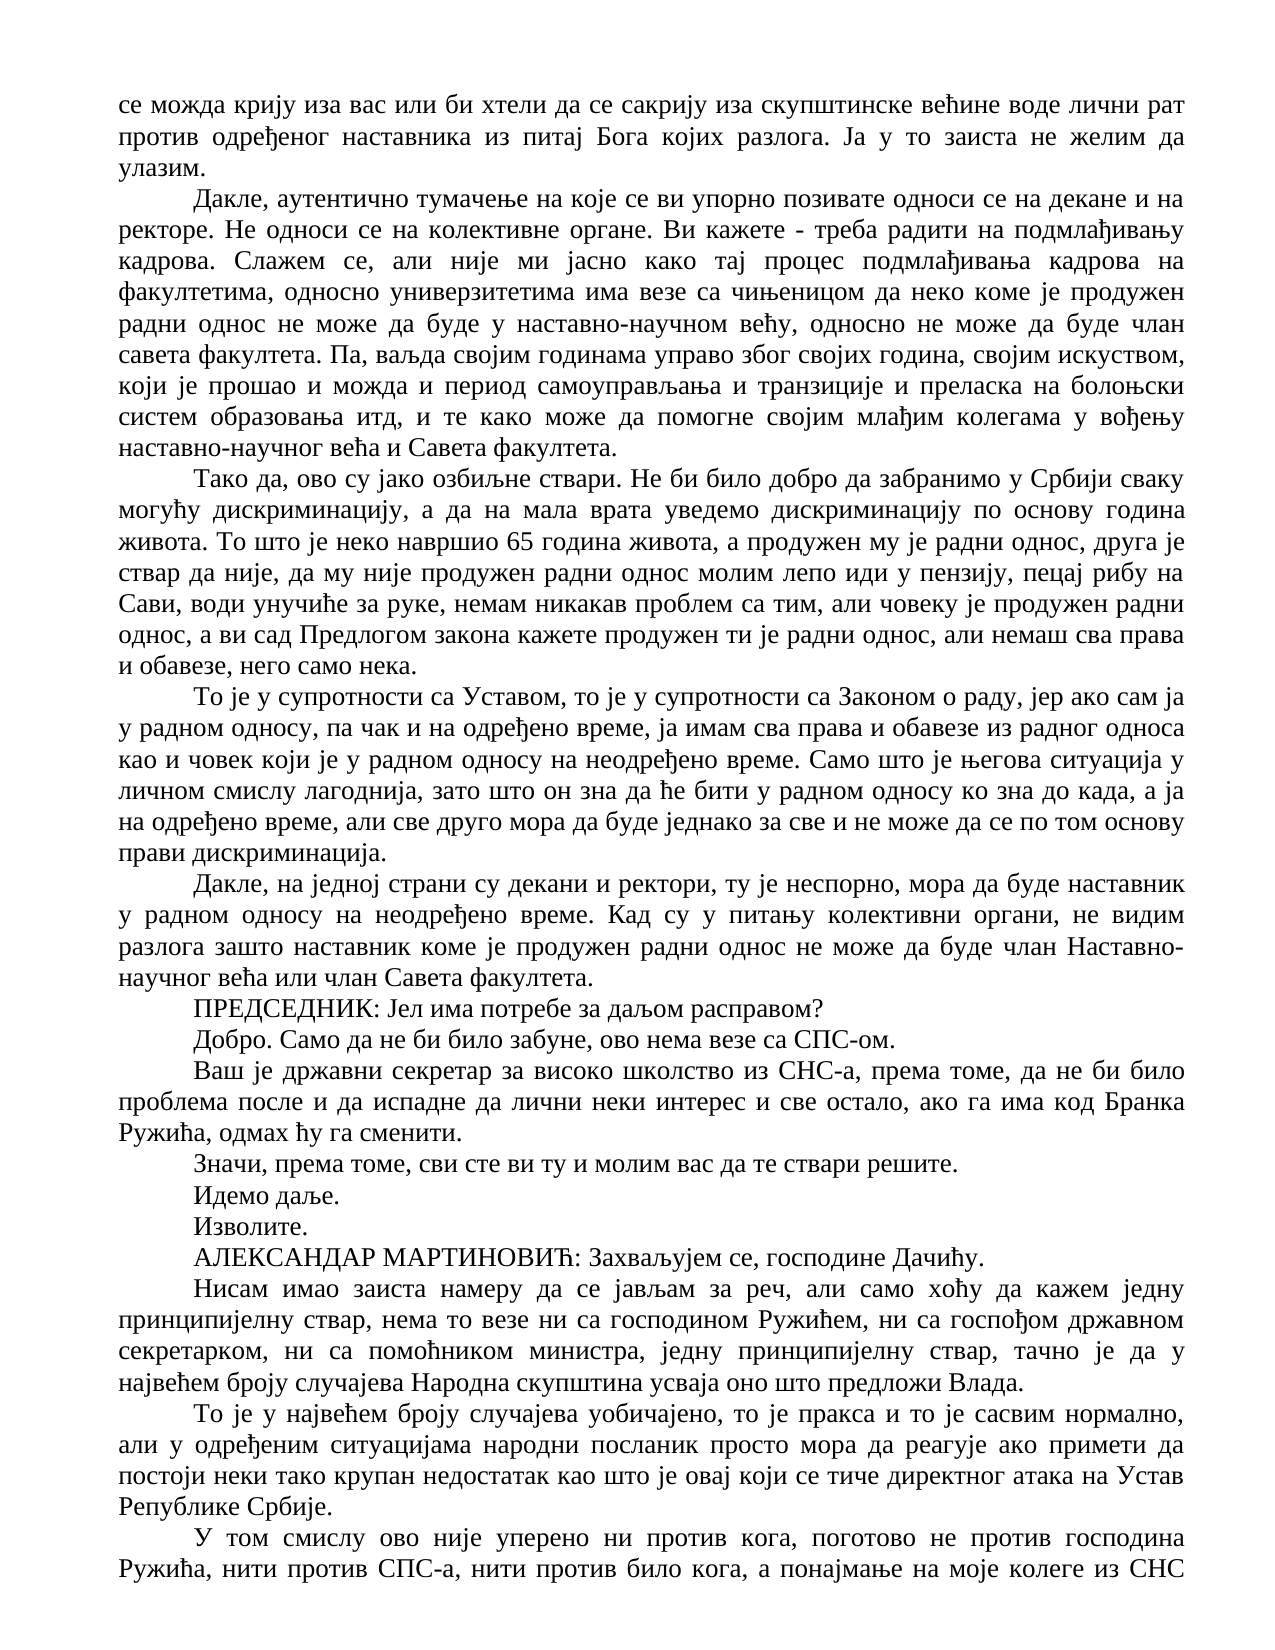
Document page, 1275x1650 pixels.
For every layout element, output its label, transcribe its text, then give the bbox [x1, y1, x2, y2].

text Тако да, ово су јако озбиљне ствари. Не би било добро да забранимо у Србији сваку могућу дискриминацију, а да на мала врата уведемо дискриминацију по основу година живота. То што је неко навршио 65 година живота, а продужен му је радни однос, друга је ствар да није, да му није продужен радни однос молим лепо иди у пензију, пецај рибу на Сави, води унучиће за руке, немам никакав проблем са тим, али човеку је продужен радни однос, а ви сад Предлогом закона кажете продужен ти је радни однос, али немаш сва права и обавезе, него само нека. [118, 462, 1186, 680]
text Дакле, аутентично тумачење на које се ви упорно позивате односи се на декане и на ректоре. Не односи се на колективне органе. Ви кажете - треба радити на подмлађивању кадрова. Слажем се, али није ми јасно како тај процес подмлађивања кадрова на факултетима, односно универзитетима има везе са чињеницом да неко коме је продужен радни однос не може да буде у наставно-научном већу, односно не може да буде члан савета факултета. Па, ваљда својим годинама управо због својих година, својим искуством, који је прошао и можда и период самоуправљања и транзиције и преласка на болоњски систем образовања итд, и те како може да помогне својим млађим колегама у вођењу наставно-научног већа и Савета факултета. [118, 182, 1186, 462]
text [118, 89, 1186, 182]
text Ваш је државни секретар за високо школство из СНС-а, према томе, да не би било проблема после и да испадне да лични неки интерес и све остало, ако га има код Бранка Ружића, одмах ћу га сменити. [118, 1054, 1186, 1148]
text Нисам имао заиста намеру да се јављам за реч, али само хоћу да кажем једну принципијелну ствар, нема то везе ни са господином Ружићем, ни са госпођом државном секретарком, ни са помоћником министра, једну принципијелну ствар, тачно је да у највећем броју случајева Народна скупштина усваја оно што предложи Влада. [118, 1272, 1186, 1397]
text Изволите. [118, 1210, 1186, 1241]
text Добро. Само да не би било забуне, ово нема везе са СПС-ом. [118, 1023, 1186, 1054]
text То је у највећем броју случајева уобичајено, то је пракса и то је сасвим нормално, али у одређеним ситуацијама народни посланик просто мора да реагује ако примети да постоји неки тако крупан недостатак као што је овај који се тиче директног атака на Устав Републике Србије. [118, 1397, 1186, 1521]
text То је у супротности са Уставом, то је у супротности са Законом о раду, јер ако сам ја у радном односу, па чак и на одређено време, ја имам сва права и обавезе из радног односа као и човек који је у радном односу на неодређено време. Само што је његова ситуација у личном смислу лагоднија, зато што он зна да ће бити у радном односу ко зна до када, а ја на одређено време, али све друго мора да буде једнако за све и не може да се по том основу прави дискриминација. [118, 680, 1186, 867]
text Значи, према томе, сви сте ви ту и молим вас да те ствари решите. [118, 1148, 1186, 1179]
text АЛЕКСАНДАР МАРТИНОВИЋ: Захваљујем се, господине Дачићу. [118, 1241, 1186, 1272]
text Идемо даље. [118, 1179, 1186, 1210]
text ПРЕДСЕДНИК: Јел има потребе за даљом расправом? [118, 992, 1186, 1023]
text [118, 1521, 1186, 1584]
text Дакле, на једној страни су декани и ректори, ту је неспорно, мора да буде наставник у радном односу на неодређено време. Кад су у питању колективни органи, не видим разлога зашто наставник коме је продужен радни однос не може да буде члан Наставно-научног већа или члан Савета факултета. [118, 867, 1186, 992]
